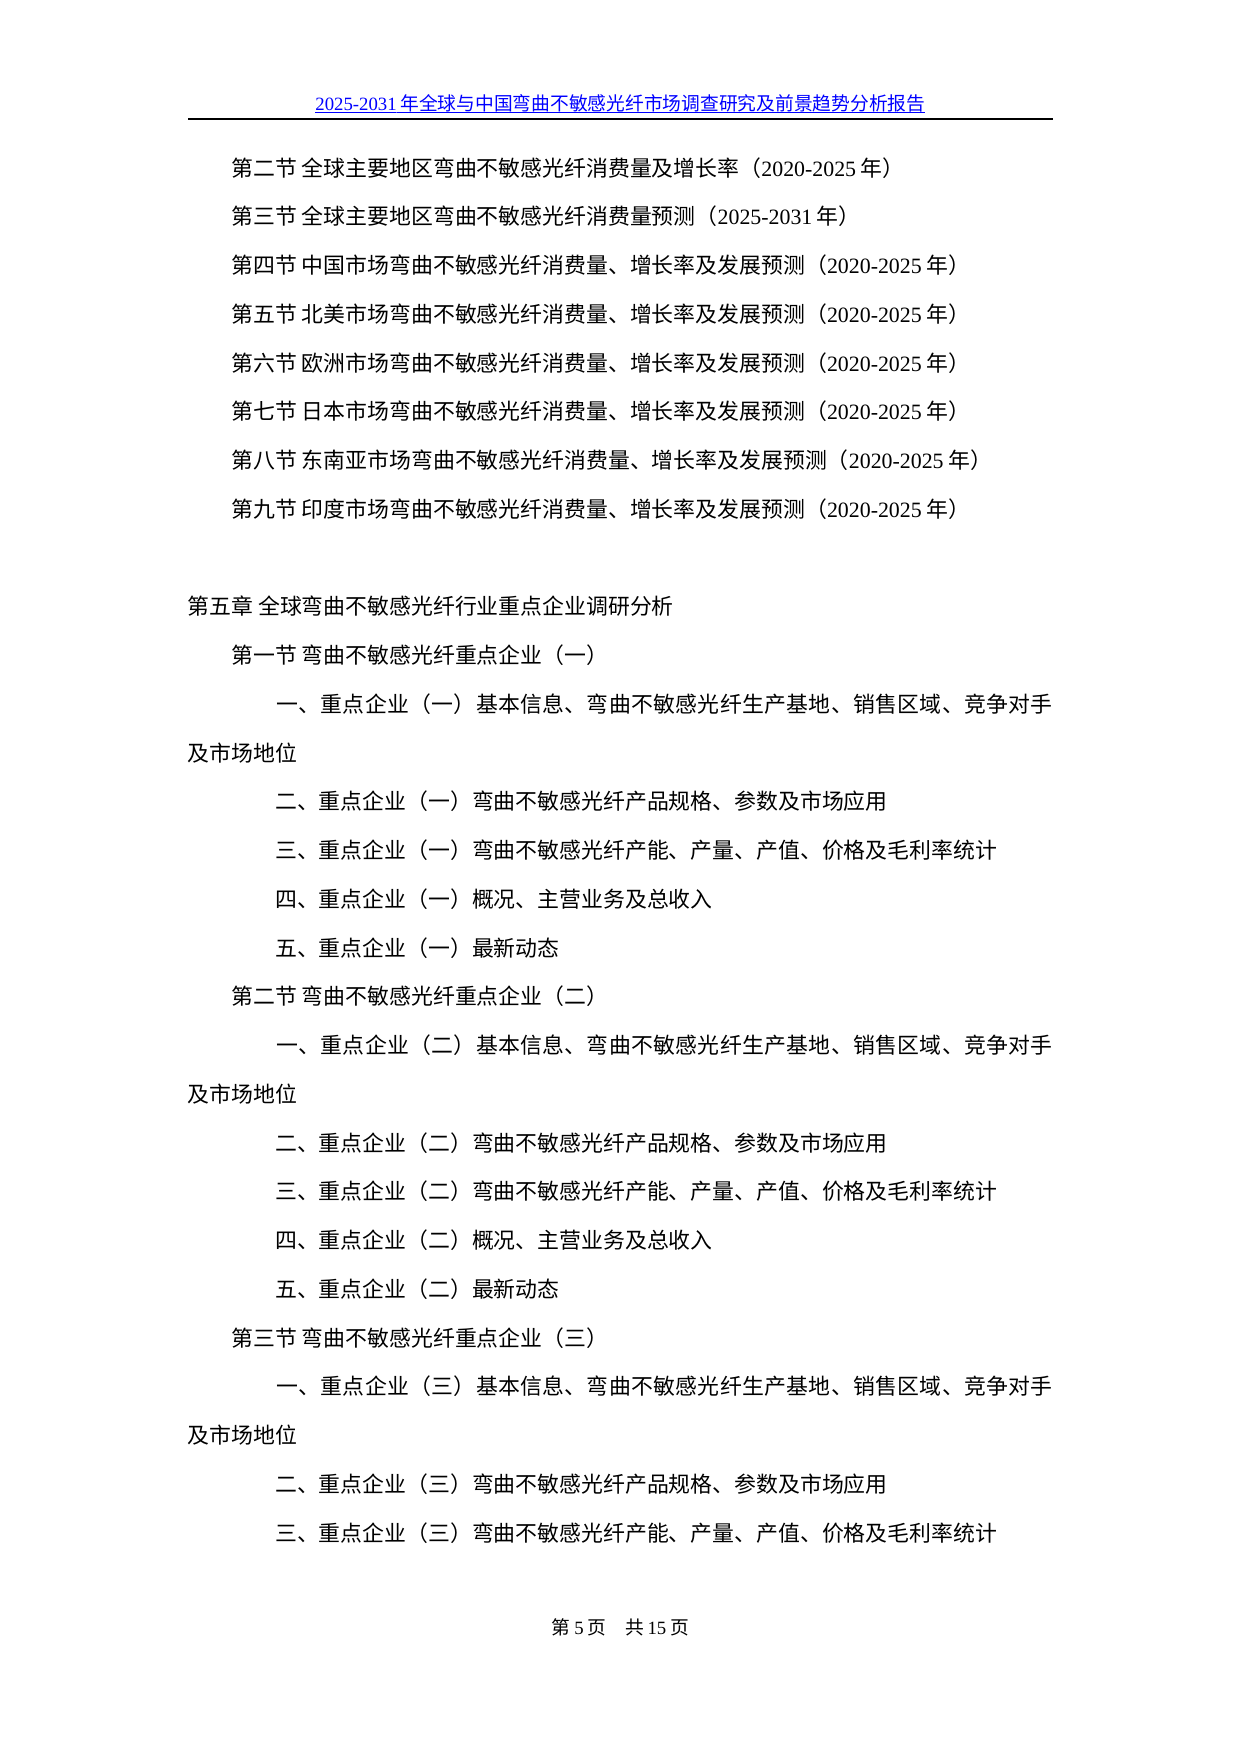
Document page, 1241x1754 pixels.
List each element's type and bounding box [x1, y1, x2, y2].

text [187, 150, 1053, 1548]
